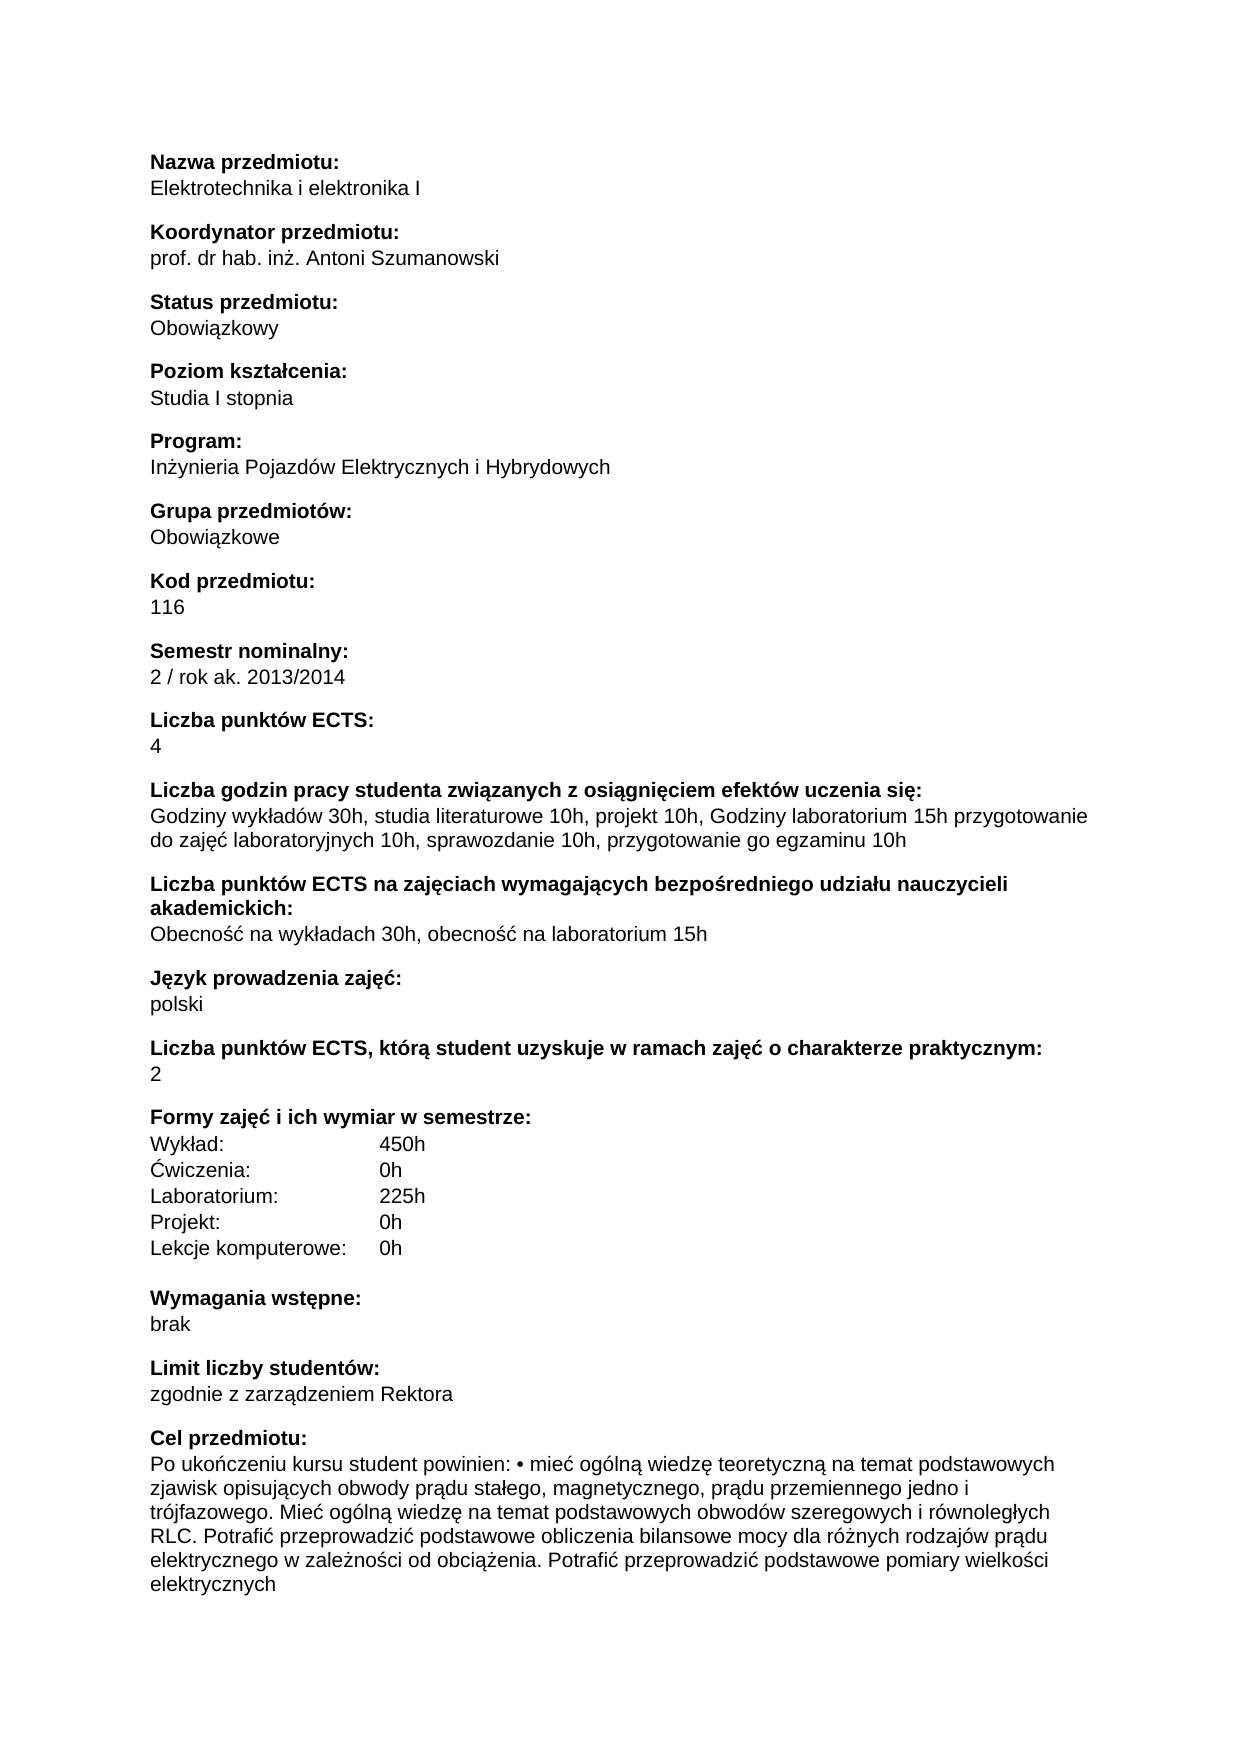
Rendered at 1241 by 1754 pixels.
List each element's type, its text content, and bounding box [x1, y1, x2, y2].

table_header 450h [369, 1132, 597, 1156]
text Język prowadzenia zajęć: [150, 966, 1090, 989]
text Studia I stopnia [150, 385, 1090, 409]
text Inżynieria Pojazdów Elektrycznych i Hybrydowych [150, 455, 1090, 479]
table_cell 225h [369, 1182, 597, 1208]
text Obowiązkowy [150, 316, 1090, 339]
text Liczba punktów ECTS: [150, 708, 1090, 732]
table_cell 0h [369, 1234, 597, 1260]
text Cel przedmiotu: [150, 1426, 1090, 1449]
text Godziny wykładów 30h, studia literaturowe 10h, projekt 10h, Godziny laboratorium 15h przygotowanie do zajęć laboratoryjnych 10h, sprawozdanie 10h, przygotowanie go egzaminu 10h [150, 804, 1090, 852]
text Status przedmiotu: [150, 289, 1090, 313]
table_cell Projekt: [140, 1210, 367, 1234]
text Liczba punktów ECTS, którą student uzyskuje w ramach zajęć o charakterze praktycznym: [150, 1035, 1090, 1059]
table_cell 0h [369, 1208, 597, 1234]
text Liczba punktów ECTS na zajęciach wymagających bezpośredniego udziału nauczycieli akademickich: [150, 872, 1090, 920]
text Wymagania wstępne: [150, 1286, 1090, 1310]
text Liczba godzin pracy studenta związanych z osiągnięciem efektów uczenia się: [150, 778, 1090, 802]
text Elektrotechnika i elektronika I [150, 176, 1090, 200]
text Kod przedmiotu: [150, 569, 1090, 593]
table_cell 0h [369, 1156, 597, 1182]
text 116 [150, 595, 1090, 619]
text 2 / rok ak. 2013/2014 [150, 664, 1090, 688]
text Nazwa przedmiotu: [150, 150, 1090, 174]
text Koordynator przedmiotu: [150, 220, 1090, 244]
text Poziom kształcenia: [150, 359, 1090, 383]
text zgodnie z zarządzeniem Rektora [150, 1382, 1090, 1406]
text Program: [150, 429, 1090, 453]
text 2 [150, 1061, 1090, 1085]
text Semestr nominalny: [150, 638, 1090, 662]
table_cell Ćwiczenia: [140, 1158, 367, 1182]
text Obowiązkowe [150, 525, 1090, 549]
text brak [150, 1312, 1090, 1336]
text polski [150, 992, 1090, 1016]
text Formy zajęć i ich wymiar w semestrze: [150, 1105, 1090, 1129]
table_cell Laboratorium: [140, 1184, 367, 1208]
table_header Wykład: [140, 1132, 367, 1156]
text Po ukończeniu kursu student powinien: • mieć ogólną wiedzę teoretyczną na temat podstawowych zjawisk opisujących obwody prądu stałego, magnetycznego, prądu przemiennego jedno i trójfazowego. Mieć ogólną wiedzę na temat podstawowych obwodów szeregowych i równoległych RLC. Potrafić przeprowadzić podstawowe obliczenia bilansowe mocy dla różnych rodzajów prądu elektrycznego w zależności od obciążenia. Potrafić przeprowadzić podstawowe pomiary wielkości elektrycznych [150, 1452, 1090, 1595]
table_cell Lekcje komputerowe: [140, 1236, 367, 1260]
text Obecność na wykładach 30h, obecność na laboratorium 15h [150, 922, 1090, 946]
text Limit liczby studentów: [150, 1356, 1090, 1380]
text Grupa przedmiotów: [150, 499, 1090, 523]
text 4 [150, 734, 1090, 758]
text prof. dr hab. inż. Antoni Szumanowski [150, 246, 1090, 270]
